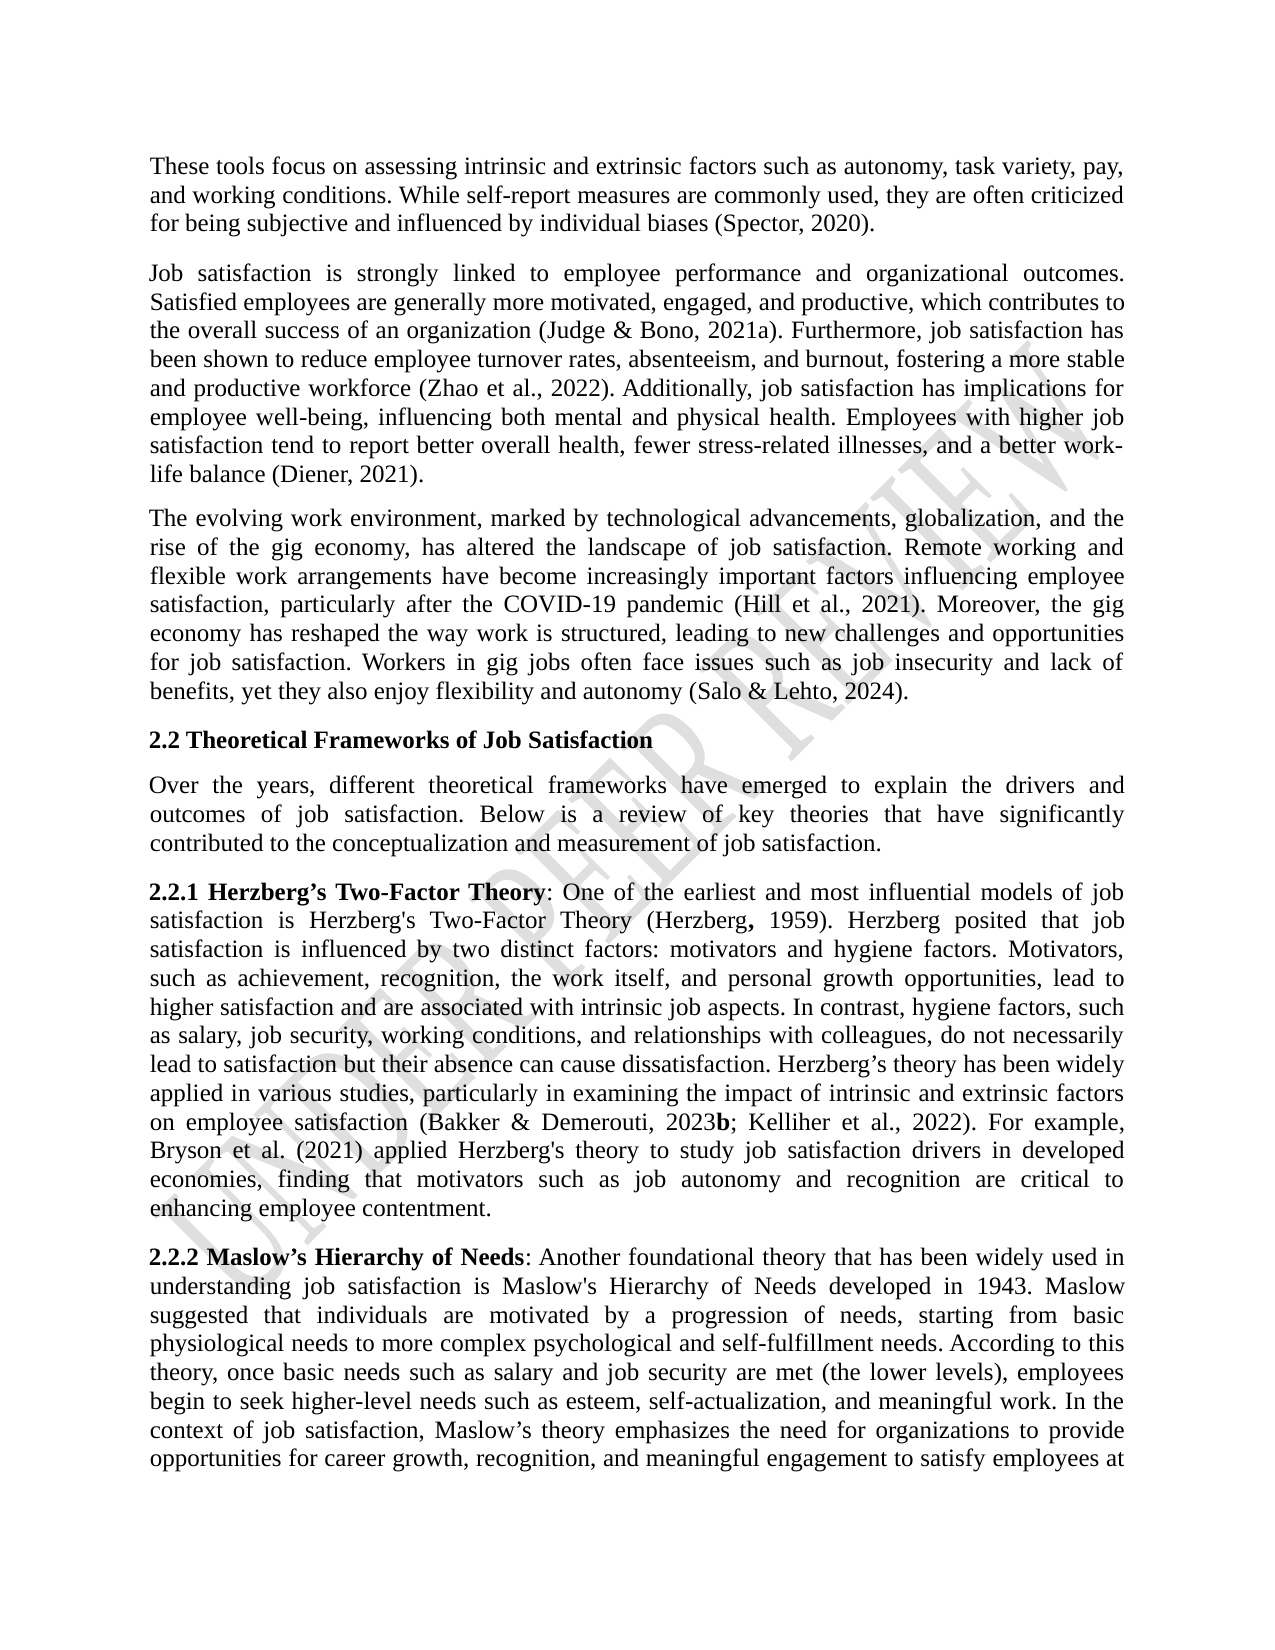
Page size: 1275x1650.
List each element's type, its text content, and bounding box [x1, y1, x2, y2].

text 2.2.1 Herzberg’s Two-Factor Theory: One of the earliest and most influential models of job satisfaction is Herzberg's Two-Factor Theory (Herzberg, 1959). Herzberg posited that job satisfaction is influenced by two distinct factors: motivators and hygiene factors. Motivators, such as achievement, recognition, the work itself, and personal growth opportunities, lead to higher satisfaction and are associated with intrinsic job aspects. In contrast, hygiene factors, such as salary, job security, working conditions, and relationships with colleagues, do not necessarily lead to satisfaction but their absence can cause dissatisfaction. Herzberg’s theory has been widely applied in various studies, particularly in examining the impact of intrinsic and extrinsic factors on employee satisfaction (Bakker & Demerouti, 2023b; Kelliher et al., 2022). For example, Bryson et al. (2021) applied Herzberg's theory to study job satisfaction drivers in developed economies, finding that motivators such as job autonomy and recognition are critical to enhancing employee contentment. [148, 877, 1125, 1222]
text The evolving work environment, marked by technological advancements, globalization, and the rise of the gig economy, has altered the landscape of job satisfaction. Remote working and flexible work arrangements have become increasingly important factors influencing employee satisfaction, particularly after the COVID-19 pandemic (Hill et al., 2021). Moreover, the gig economy has reshaped the way work is structured, leading to new challenges and opportunities for job satisfaction. Workers in gig jobs often face issues such as job insecurity and lack of benefits, yet they also enjoy flexibility and autonomy (Salo & Lehto, 2024). [148, 503, 1125, 704]
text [148, 1242, 1125, 1472]
subtitle 2.2 Theoretical Frameworks of Job Satisfaction [148, 726, 1125, 754]
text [148, 151, 1125, 237]
text Over the years, different theoretical frameworks have emerged to explain the drivers and outcomes of job satisfaction. Below is a review of key theories that have significantly contributed to the conceptualization and measurement of job satisfaction. [148, 770, 1125, 856]
text Job satisfaction is strongly linked to employee performance and organizational outcomes. Satisfied employees are generally more motivated, engaged, and productive, which contributes to the overall success of an organization (Judge & Bono, 2021a). Furthermore, job satisfaction has been shown to reduce employee turnover rates, absenteeism, and burnout, fostering a more stable and productive workforce (Zhao et al., 2022). Additionally, job satisfaction has implications for employee well-being, influencing both mental and physical health. Employees with higher job satisfaction tend to report better overall health, fewer stress-related illnesses, and a better work-life balance (Diener, 2021). [148, 258, 1125, 488]
